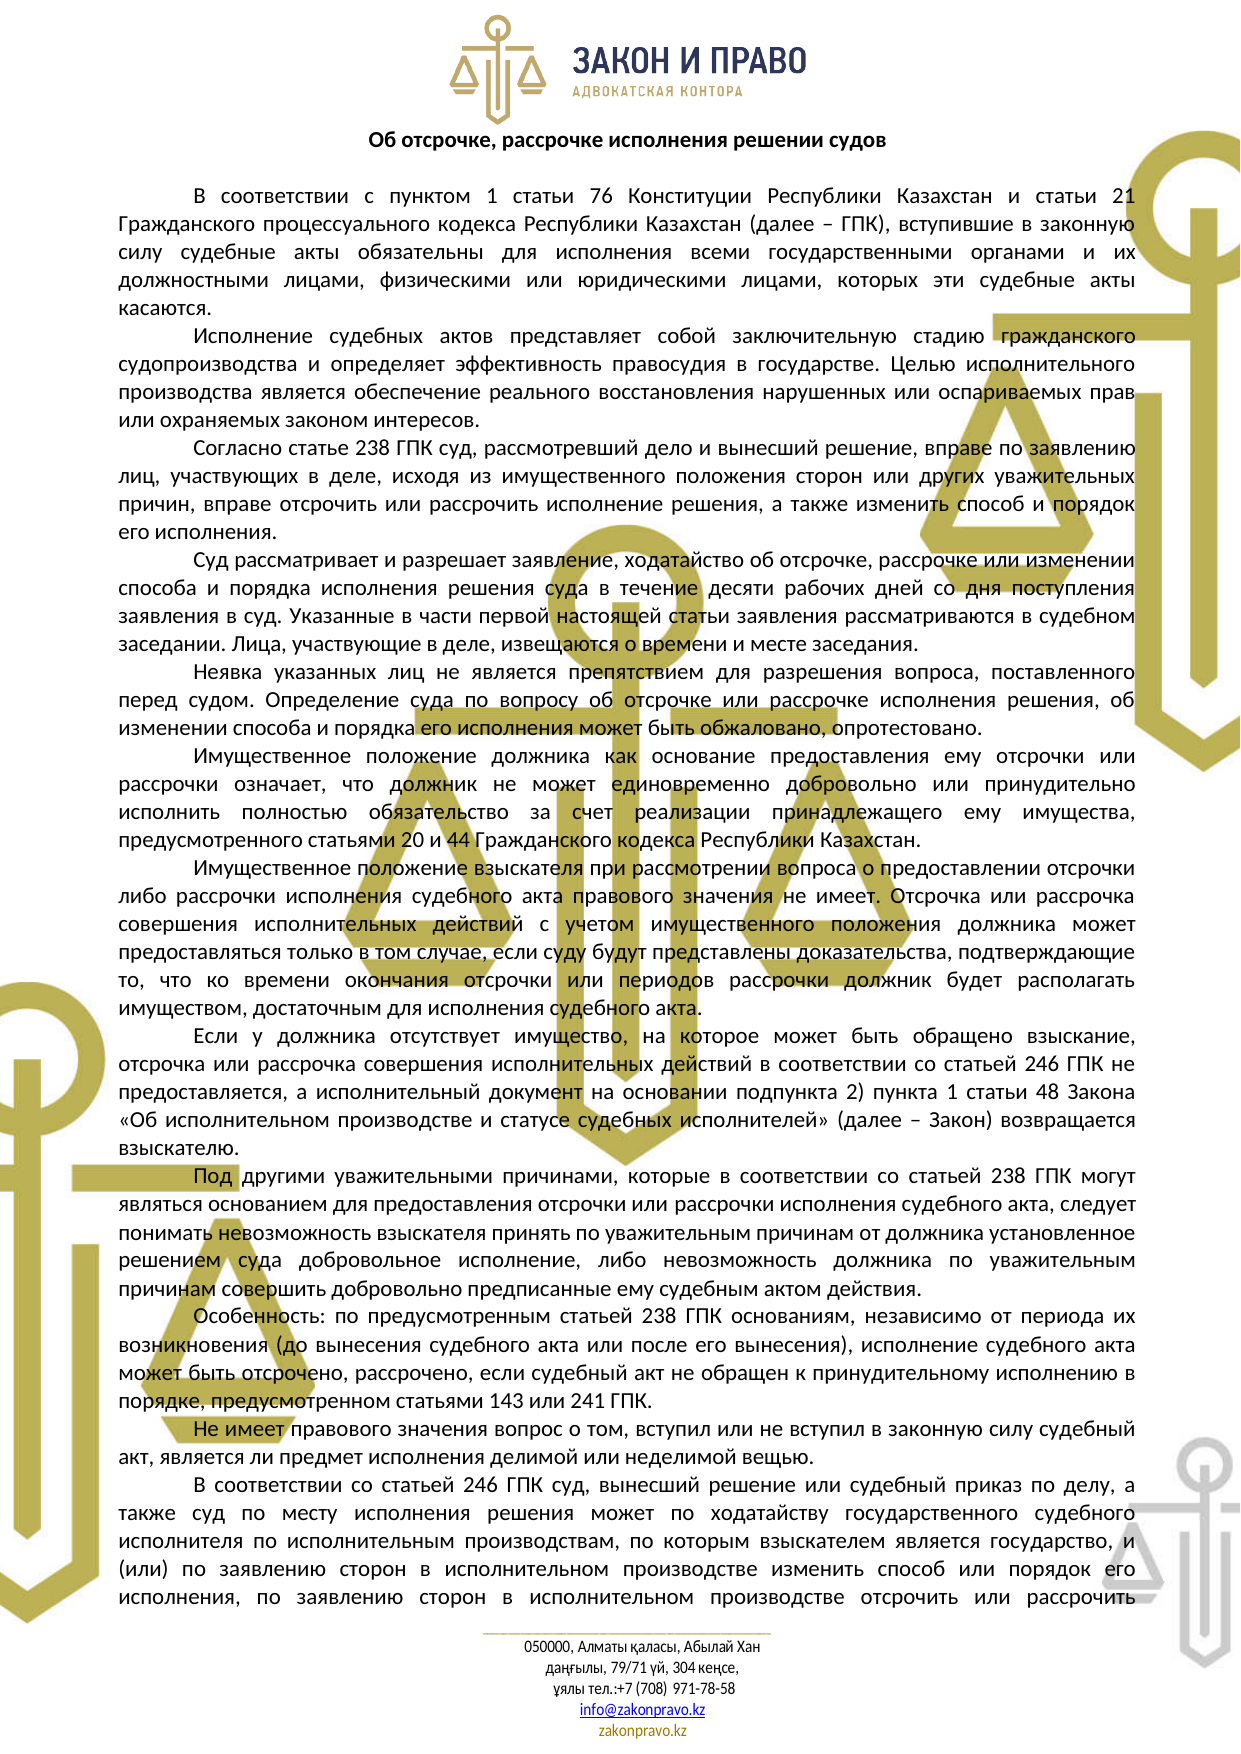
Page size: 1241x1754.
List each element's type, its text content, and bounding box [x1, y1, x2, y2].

text Суд рассматривает и разрешает заявление, ходатайство об отсрочке, рассрочке или изменении способа и порядка исполнения решения суда в течение десяти рабочих дней со дня поступления заявления в суд. Указанные в части первой настоящей статьи заявления рассматриваются в судебном заседании. Лица, участвующие в деле, извещаются о времени и месте заседания. [118, 545, 1137, 657]
picture [0, 982, 316, 1754]
picture [449, 14, 807, 125]
text Имущественное положение должника как основание предоставления ему отсрочки или рассрочки означает, что должник не может единовременно добровольно или принудительно исполнить полностью обязательство за счет реализации принадлежащего ему имущества, предусмотренного статьями 20 и 44 Гражданского кодекса Республики Казахстан. [118, 741, 1137, 853]
text Под другими уважительными причинами, которые в соответствии со статьей 238 ГПК могут являться основанием для предоставления отсрочки или рассрочки исполнения судебного акта, следует понимать невозможность взыскателя принять по уважительным причинам от должника установленное решением суда добровольное исполнение, либо невозможность должника по уважительным причинам совершить добровольно предписанные ему судебным актом действия. [118, 1162, 1137, 1302]
text Особенность: по предусмотренным статьей 238 ГПК основаниям, независимо от периода их возникновения (до вынесения судебного акта или после его вынесения), исполнение судебного акта может быть отсрочено, рассрочено, если судебный акт не обращен к принудительному исполнению в порядке, предусмотренном статьями 143 или 241 ГПК. [118, 1302, 1137, 1414]
text Об отсрочке, рассрочке исполнения решении судов [118, 125, 1137, 153]
text Неявка указанных лиц не является препятствием для разрешения вопроса, поставленного перед судом. Определение суда по вопросу об отсрочке или рассрочке исполнения решения, об изменении способа и порядка его исполнения может быть обжаловано, опротестовано. [118, 657, 1137, 741]
text Не имеет правового значения вопрос о том, вступил или не вступил в законную силу судебный акт, является ли предмет исполнения делимой или неделимой вещью. [118, 1414, 1137, 1470]
picture [341, 1610, 914, 1754]
text Если у должника отсутствует имущество, на которое может быть обращено взыскание, отсрочка или рассрочка совершения исполнительных действий в соответствии со статьей 246 ГПК не предоставляется, а исполнительный документ на основании подпункта 2) пункта 1 статьи 48 Закона «Об исполнительном производстве и статусе судебных исполнителей» (далее – Закон) возвращается взыскателю. [118, 1021, 1137, 1162]
text Исполнение судебных актов представляет собой заключительную стадию гражданского судопроизводства и определяет эффективность правосудия в государстве. Целью исполнительного производства является обеспечение реального восстановления нарушенных или оспариваемых прав или охраняемых законом интересов. [118, 321, 1137, 433]
text В соответствии с пунктом 1 статьи 76 Конституции Республики Казахстан и статьи 21 Гражданского процессуального кодекса Республики Казахстан (далее – ГПК), вступившие в законную силу судебные акты обязательны для исполнения всеми государственными органами и их должностными лицами, физическими или юридическими лицами, которых эти судебные акты касаются. [118, 181, 1137, 321]
text Имущественное положение взыскателя при рассмотрении вопроса о предоставлении отсрочки либо рассрочки исполнения судебного акта правового значения не имеет. Отсрочка или рассрочка совершения исполнительных действий с учетом имущественного положения должника может предоставляться только в том случае, если суду будут представлены доказательства, подтверждающие то, что ко времени окончания отсрочки или периодов рассрочки должник будет располагать имуществом, достаточным для исполнения судебного акта. [118, 853, 1137, 1021]
text Согласно статье 238 ГПК суд, рассмотревший дело и вынесший решение, вправе по заявлению лиц, участвующих в деле, исходя из имущественного положения сторон или других уважительных причин, вправе отсрочить или рассрочить исполнение решения, а также изменить способ и порядок его исполнения. [118, 433, 1137, 545]
picture [919, 130, 1241, 1669]
